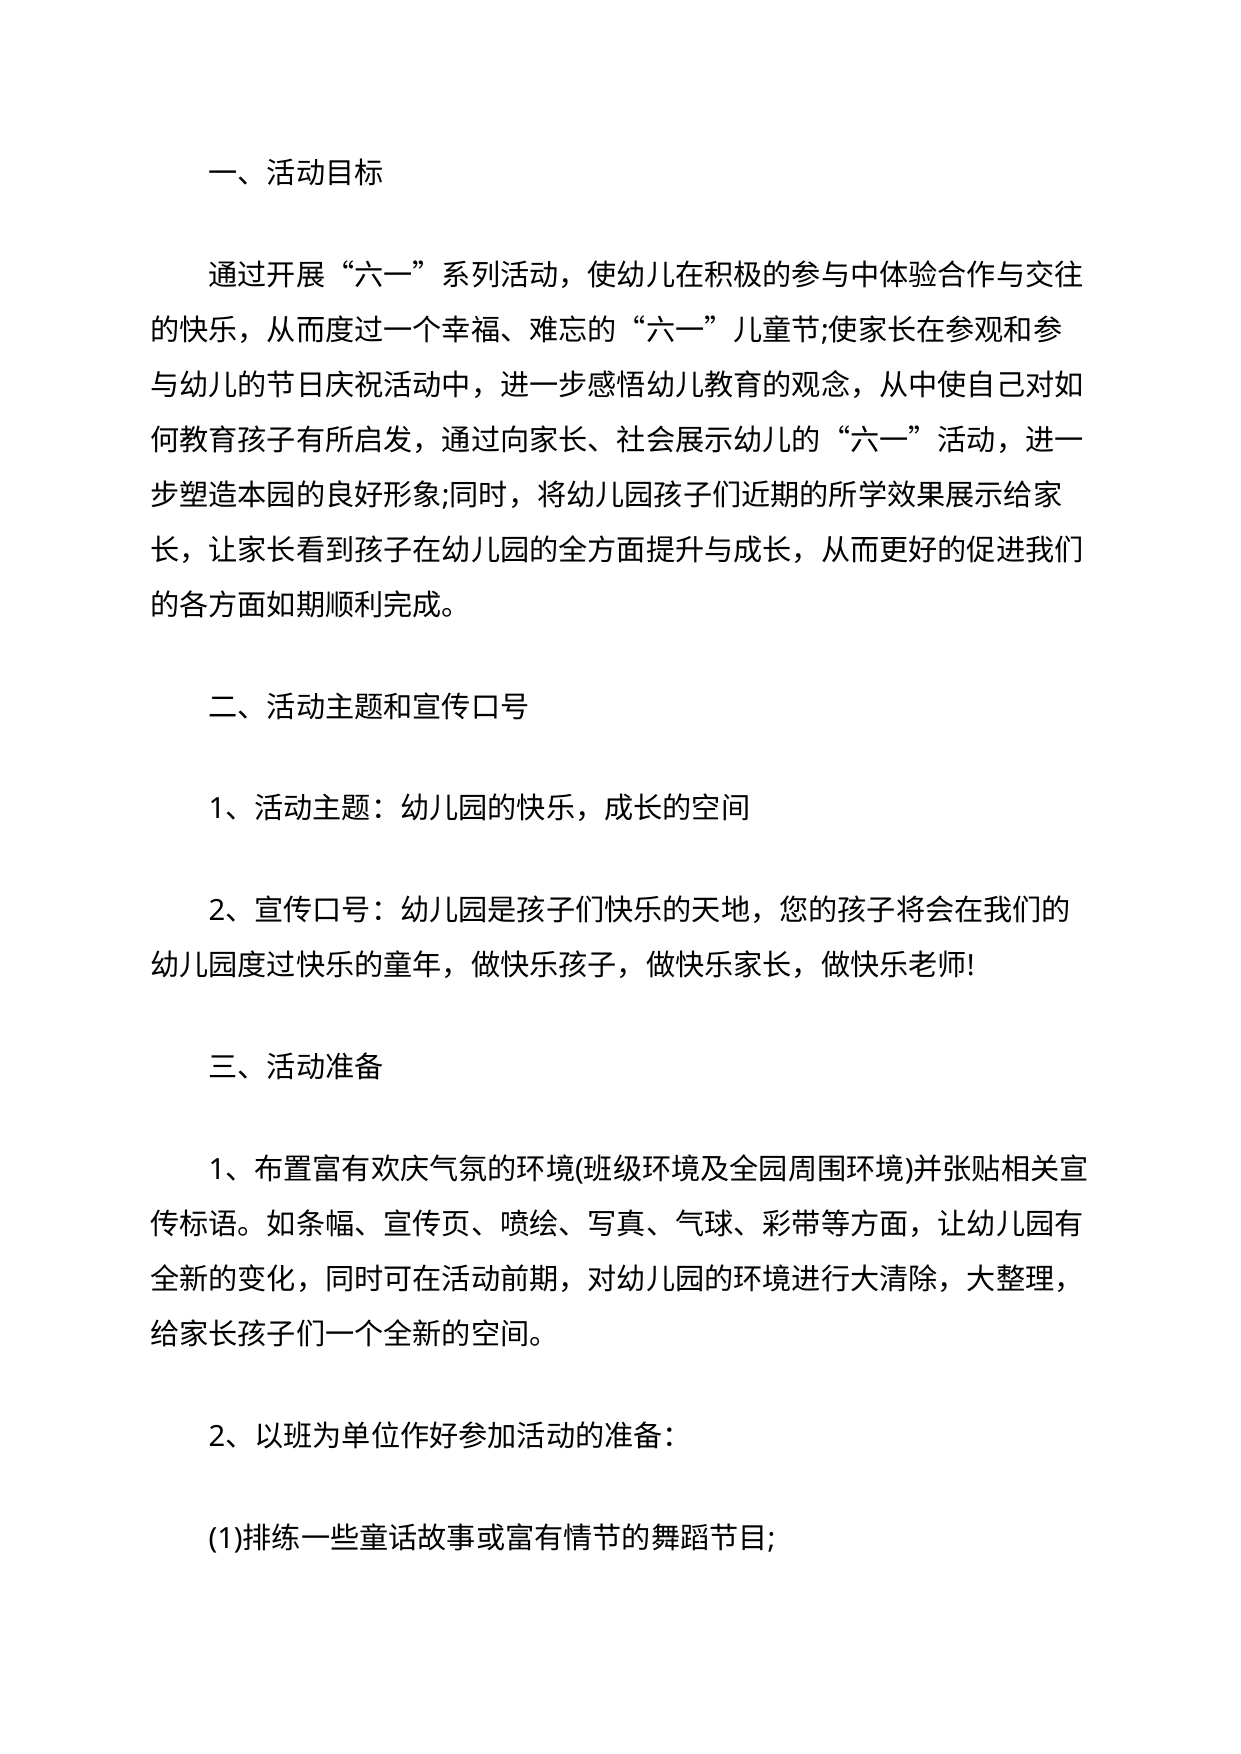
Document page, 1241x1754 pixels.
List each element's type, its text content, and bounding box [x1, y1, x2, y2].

text 2、宣传口号：幼儿园是孩子们快乐的天地，您的孩子将会在我们的幼儿园度过快乐的童年，做快乐孩子，做快乐家长，做快乐老师! [150, 887, 1090, 984]
text 2、以班为单位作好参加活动的准备： [150, 1412, 1090, 1454]
text 1、活动主题：幼儿园的快乐，成长的空间 [150, 785, 1090, 827]
text 通过开展“六一”系列活动，使幼儿在积极的参与中体验合作与交往的快乐，从而度过一个幸福、难忘的“六一”儿童节;使家长在参观和参与幼儿的节日庆祝活动中，进一步感悟幼儿教育的观念，从中使自己对如何教育孩子有所启发，通过向家长、社会展示幼儿的“六一”活动，进一步塑造本园的良好形象;同时，将幼儿园孩子们近期的所学效果展示给家长，让家长看到孩子在幼儿园的全方面提升与成长，从而更好的促进我们的各方面如期顺利完成。 [150, 252, 1090, 624]
text 二、活动主题和宣传口号 [150, 683, 1090, 725]
text 三、活动准备 [150, 1044, 1090, 1086]
text (1)排练一些童话故事或富有情节的舞蹈节目; [150, 1514, 1090, 1557]
text 一、活动目标 [150, 150, 1090, 192]
text 1、布置富有欢庆气氛的环境(班级环境及全园周围环境)并张贴相关宣传标语。如条幅、宣传页、喷绘、写真、气球、彩带等方面，让幼儿园有全新的变化，同时可在活动前期，对幼儿园的环境进行大清除，大整理，给家长孩子们一个全新的空间。 [150, 1146, 1090, 1353]
